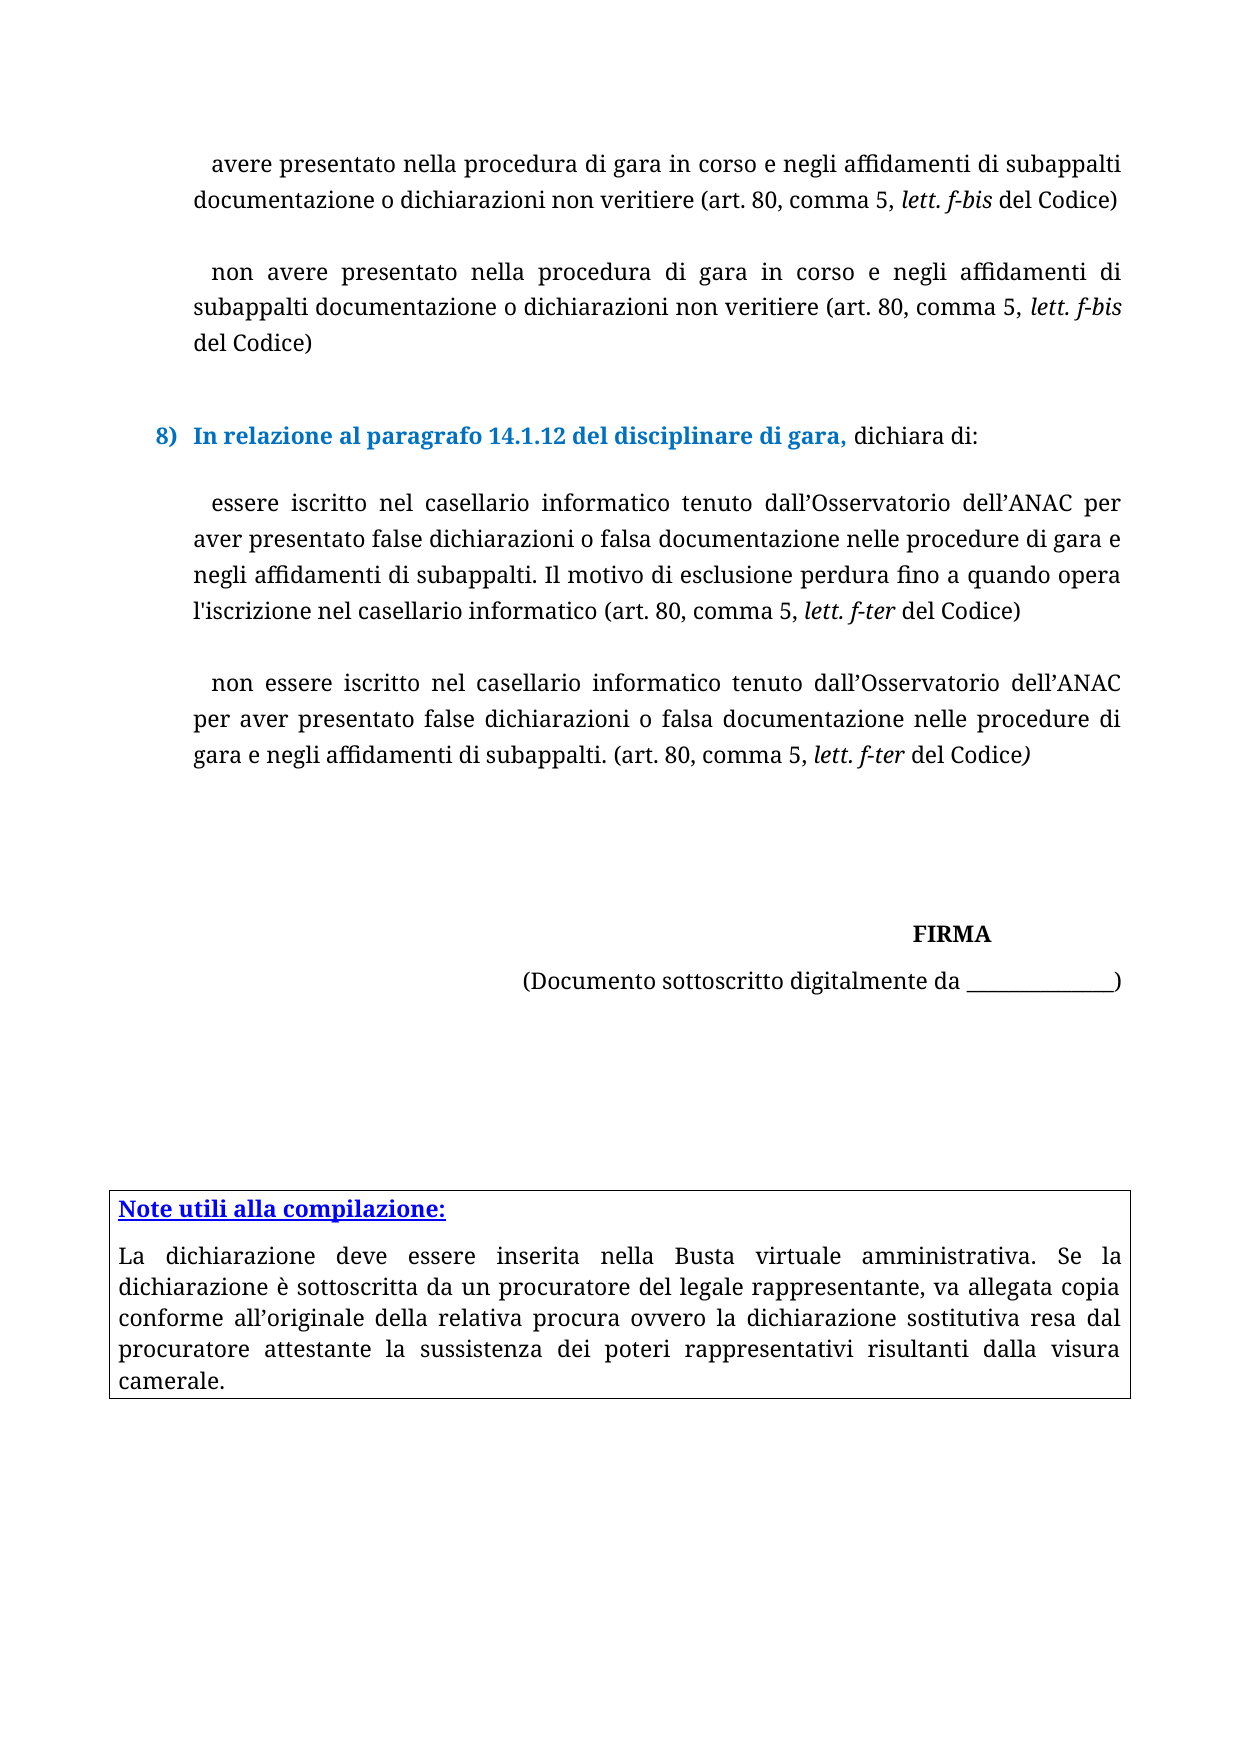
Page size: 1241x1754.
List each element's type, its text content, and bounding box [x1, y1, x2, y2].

text La dichiarazione deve essere inserita nella Busta virtuale amministrativa. Se la dichiarazione è sottoscritta da un procuratore del legale rappresentante, va allegata copia conforme all’originale della relativa procura ovvero la dichiarazione sostitutiva resa dal procuratore attestante la sussistenza dei poteri rappresentativi risultanti dalla visura camerale. [110, 1237, 1130, 1398]
list In relazione al paragrafo 14.1.12 del disciplinare di gara, dichiara di: [156, 420, 1122, 451]
text FIRMA [708, 918, 1122, 949]
text essere iscritto nel casellario informatico tenuto dall’Osservatorio dell’ANAC per aver presentato false dichiarazioni o falsa documentazione nelle procedure di gara e negli affidamenti di subappalti. Il motivo di esclusione perdura fino a quando opera l'iscrizione nel casellario informatico (art. 80, comma 5, lett. f-ter del Codice) [193, 487, 1122, 626]
text Note utili alla compilazione: [110, 1191, 1130, 1224]
text non essere iscritto nel casellario informatico tenuto dall’Osservatorio dell’ANAC per aver presentato false dichiarazioni o falsa documentazione nelle procedure di gara e negli affidamenti di subappalti. (art. 80, comma 5, lett. f-ter del Codice) [193, 667, 1122, 770]
text non avere presentato nella procedura di gara in corso e negli affidamenti di subappalti documentazione o dichiarazioni non veritiere (art. 80, comma 5, lett. f-bis del Codice) [193, 255, 1122, 358]
text avere presentato nella procedura di gara in corso e negli affidamenti di subappalti documentazione o dichiarazioni non veritiere (art. 80, comma 5, lett. f-bis del Codice) [193, 148, 1122, 215]
text (Documento sottoscritto digitalmente da ______________) [118, 965, 1122, 996]
